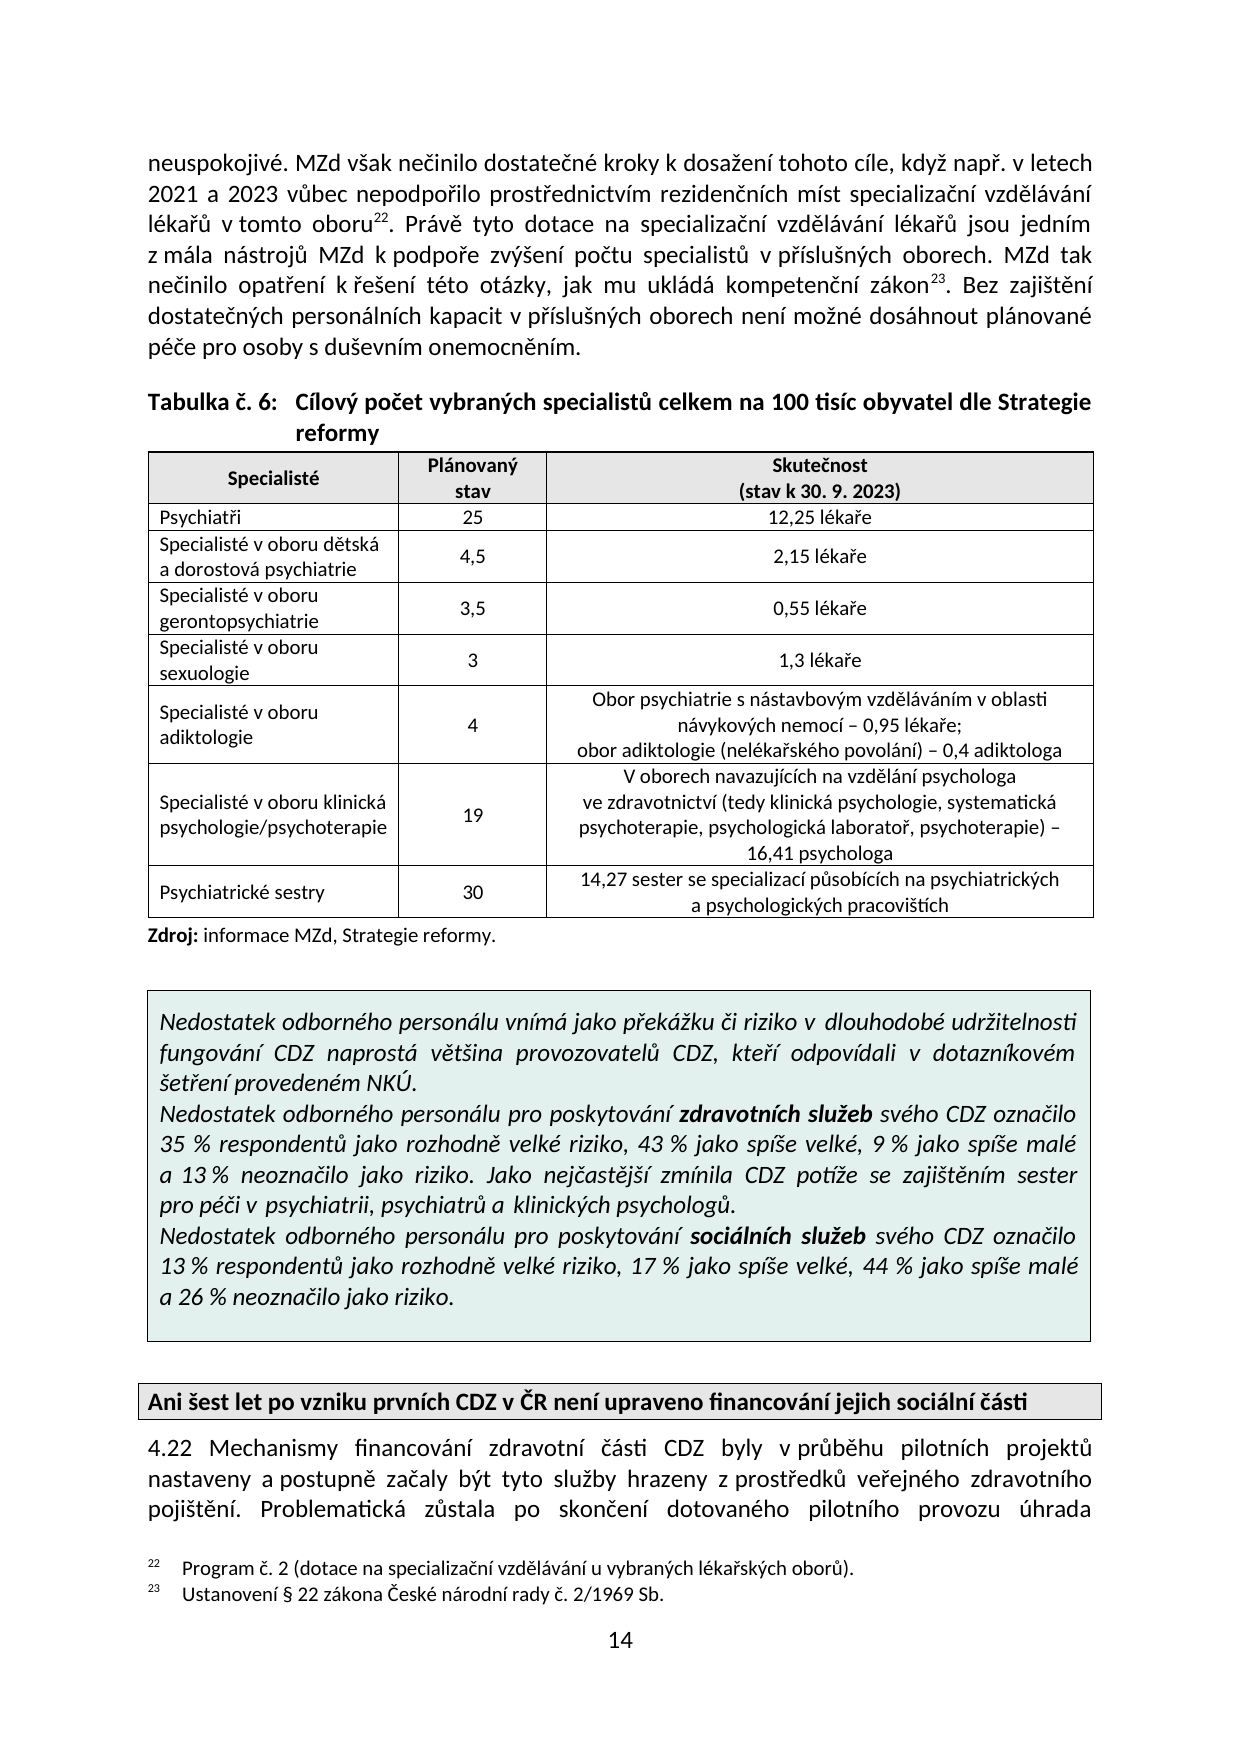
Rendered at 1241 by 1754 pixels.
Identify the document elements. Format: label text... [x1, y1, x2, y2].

table_cell V oborech navazujících na vzdělání psychologa ve zdravotnictví (tedy klinická psychologie, systematická psychoterapie, psychologická laboratoř, psychoterapie) – 16,41 psychologa [547, 764, 1093, 865]
table_cell 14,27 sester se specializací působících na psychiatrických a psychologických pracovištích [547, 866, 1093, 917]
text Ani šest let po vzniku prvních CDZ v ČR není upraveno financování jejich sociální části [139, 1384, 1101, 1419]
table_cell 3 [399, 635, 546, 685]
table_cell 2,15 lékaře [547, 531, 1093, 582]
table_cell 3,5 [399, 583, 546, 633]
text Zdroj: informace MZd, Strategie reformy. [148, 922, 1093, 948]
table_cell Psychiatrické sestry [149, 866, 398, 917]
table_header Skutečnost (stav k 30. 9. 2023) [547, 453, 1093, 503]
table_cell Specialisté v oboru dětská a dorostová psychiatrie [149, 531, 398, 582]
table_cell Specialisté v oboru sexuologie [149, 635, 398, 685]
table_cell 4 [399, 686, 546, 763]
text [148, 148, 1093, 361]
text Tabulka č. 6: Cílový počet vybraných specialistů celkem na 100 tisíc obyvatel dle Strategie reformy [148, 386, 1093, 447]
table_cell 30 [399, 866, 546, 917]
table_header Plánovaný stav [399, 453, 546, 503]
table_cell Specialisté v oboru gerontopsychiatrie [149, 583, 398, 633]
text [148, 1432, 1093, 1524]
table_cell 12,25 lékaře [547, 504, 1093, 530]
table_cell Specialisté v oboru adiktologie [149, 686, 398, 763]
table_cell 0,55 lékaře [547, 583, 1093, 633]
table_cell 4,5 [399, 531, 546, 582]
table_cell 25 [399, 504, 546, 530]
table_cell Obor psychiatrie s nástavbovým vzděláváním v oblasti návykových nemocí – 0,95 lékaře; obor adiktologie (nelékařského povolání) – 0,4 adiktologa [547, 686, 1093, 763]
table_header Specialisté [149, 453, 398, 503]
table_cell Specialisté v oboru klinická psychologie/psychoterapie [149, 764, 398, 865]
table_cell 19 [399, 764, 546, 865]
table_cell 1,3 lékaře [547, 635, 1093, 685]
table_cell Psychiatři [149, 504, 398, 530]
